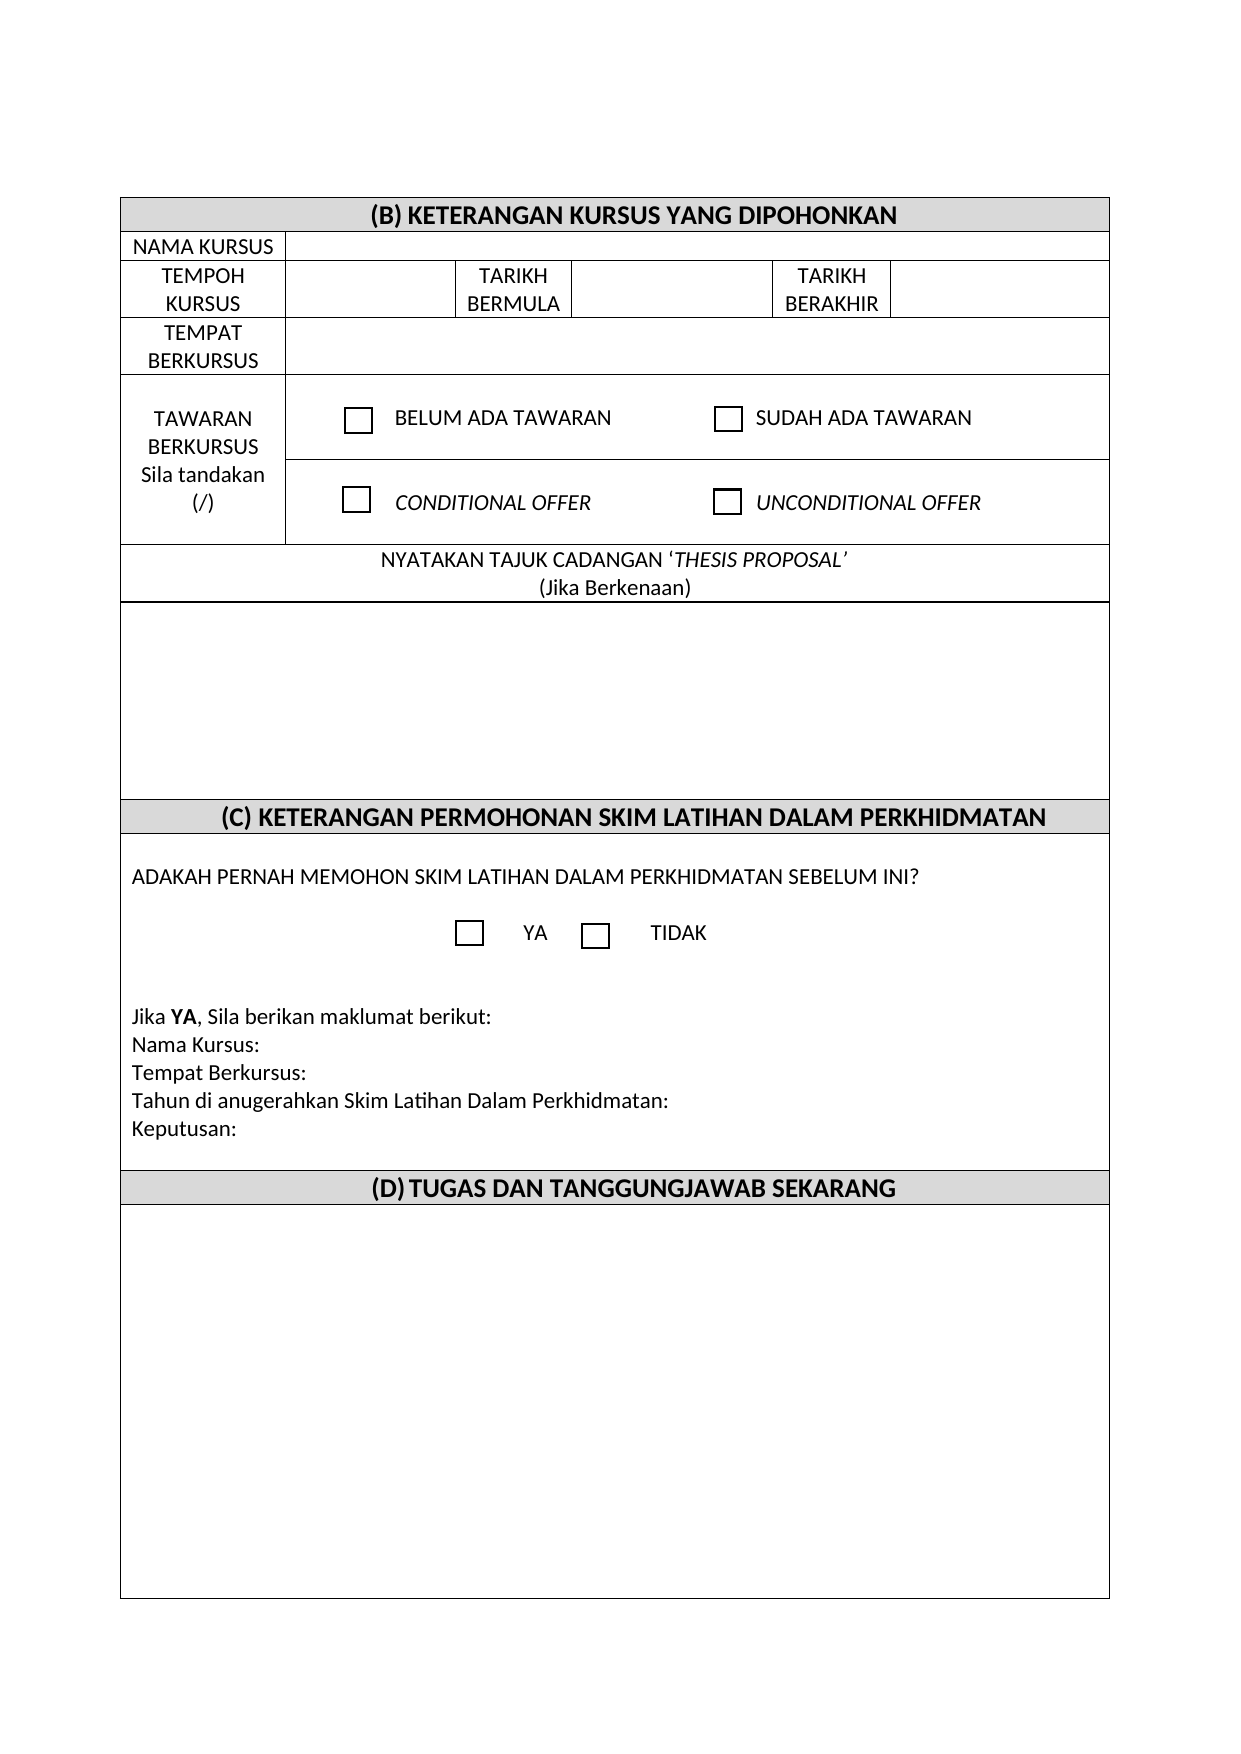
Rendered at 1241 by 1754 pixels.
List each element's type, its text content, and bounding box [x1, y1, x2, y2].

table_cell CONDITIONAL OFFER UNCONDITIONAL OFFER [286, 460, 1109, 544]
table_cell TUGAS DAN TANGGUNGJAWAB SEKARANG [121, 1171, 1109, 1204]
table_cell TAWARAN BERKURSUS Sila tandakan (/) [121, 375, 285, 544]
table_cell [286, 232, 1109, 260]
table_cell [121, 1205, 1109, 1597]
table_cell NAMA KURSUS [121, 232, 285, 260]
table_cell [121, 603, 1109, 799]
table_cell [891, 261, 1109, 317]
table_cell TEMPAT BERKURSUS [121, 318, 285, 374]
table_header KETERANGAN KURSUS YANG DIPOHONKAN [121, 198, 1109, 231]
table_cell [286, 261, 455, 317]
table_cell KETERANGAN PERMOHONAN SKIM LATIHAN DALAM PERKHIDMATAN [121, 800, 1109, 833]
table_cell [572, 261, 772, 317]
table_cell NYATAKAN TAJUK CADANGAN ‘THESIS PROPOSAL’ (Jika Berkenaan) [121, 545, 1109, 601]
table_cell TEMPOH KURSUS [121, 261, 285, 317]
table_cell ADAKAH PERNAH MEMOHON SKIM LATIHAN DALAM PERKHIDMATAN SEBELUM INI? YA TIDAK Jika YA, Sila berikan maklumat berikut: Nama Kursus: Tempat Berkursus: Tahun di anugerahkan Skim Latihan Dalam Perkhidmatan: Keputusan: [121, 834, 1109, 1170]
table_cell TARIKH BERAKHIR [773, 261, 890, 317]
table_cell [286, 318, 1109, 374]
table_cell BELUM ADA TAWARAN SUDAH ADA TAWARAN [286, 375, 1109, 459]
table_cell TARIKH BERMULA [456, 261, 571, 317]
